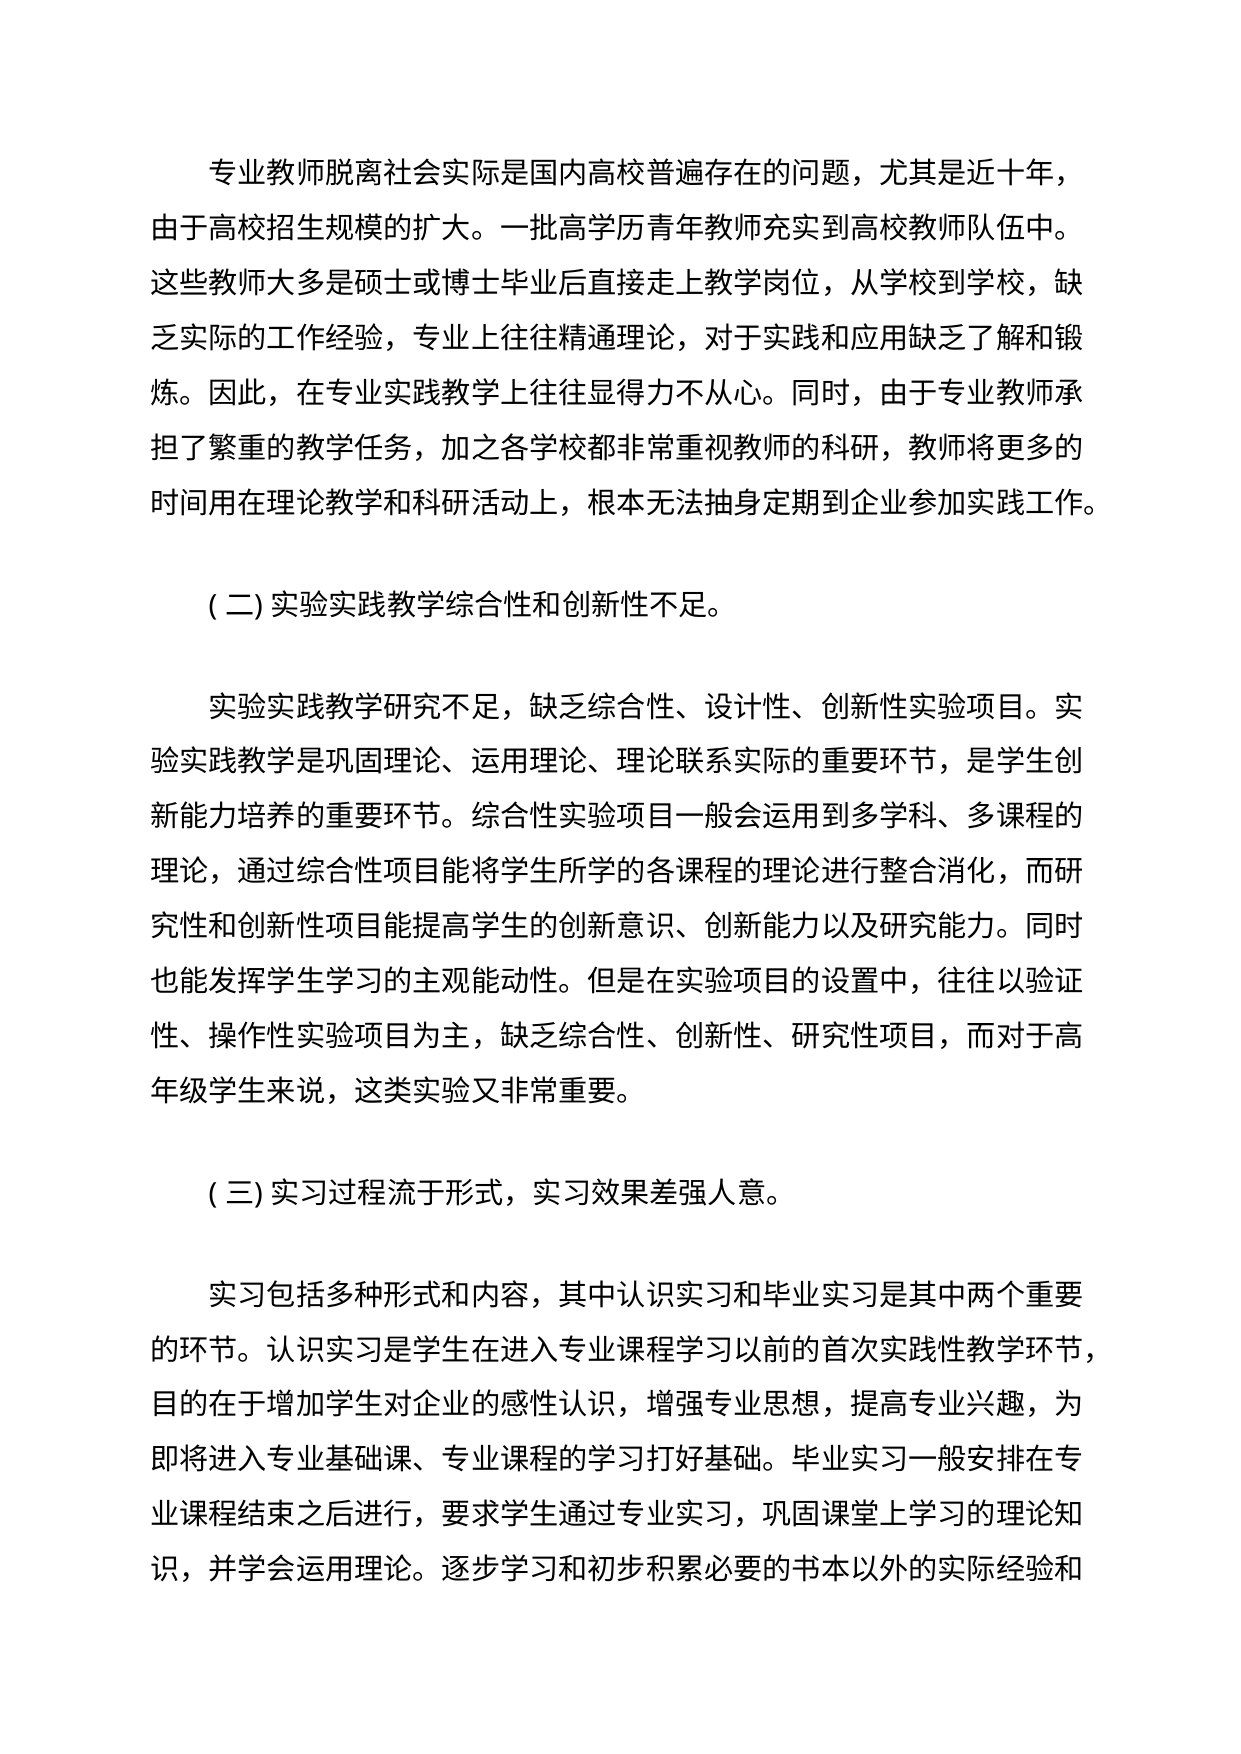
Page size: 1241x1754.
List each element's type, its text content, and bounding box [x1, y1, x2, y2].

text 专业教师脱离社会实际是国内高校普遍存在的问题，尤其是近十年，由于高校招生规模的扩大。一批高学历青年教师充实到高校教师队伍中。这些教师大多是硕士或博士毕业后直接走上教学岗位，从学校到学校，缺乏实际的工作经验，专业上往往精通理论，对于实践和应用缺乏了解和锻炼。因此，在专业实践教学上往往显得力不从心。同时，由于专业教师承担了繁重的教学任务，加之各学校都非常重视教师的科研，教师将更多的时间用在理论教学和科研活动上，根本无法抽身定期到企业参加实践工作。 [150, 150, 1090, 522]
text ( 三) 实习过程流于形式，实习效果差强人意。 [150, 1169, 1090, 1212]
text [150, 1271, 1090, 1588]
text ( 二) 实验实践教学综合性和创新性不足。 [150, 581, 1090, 623]
text 实验实践教学研究不足，缺乏综合性、设计性、创新性实验项目。实验实践教学是巩固理论、运用理论、理论联系实际的重要环节，是学生创新能力培养的重要环节。综合性实验项目一般会运用到多学科、多课程的理论，通过综合性项目能将学生所学的各课程的理论进行整合消化，而研究性和创新性项目能提高学生的创新意识、创新能力以及研究能力。同时也能发挥学生学习的主观能动性。但是在实验项目的设置中，往往以验证性、操作性实验项目为主，缺乏综合性、创新性、研究性项目，而对于高年级学生来说，这类实验又非常重要。 [150, 683, 1090, 1110]
